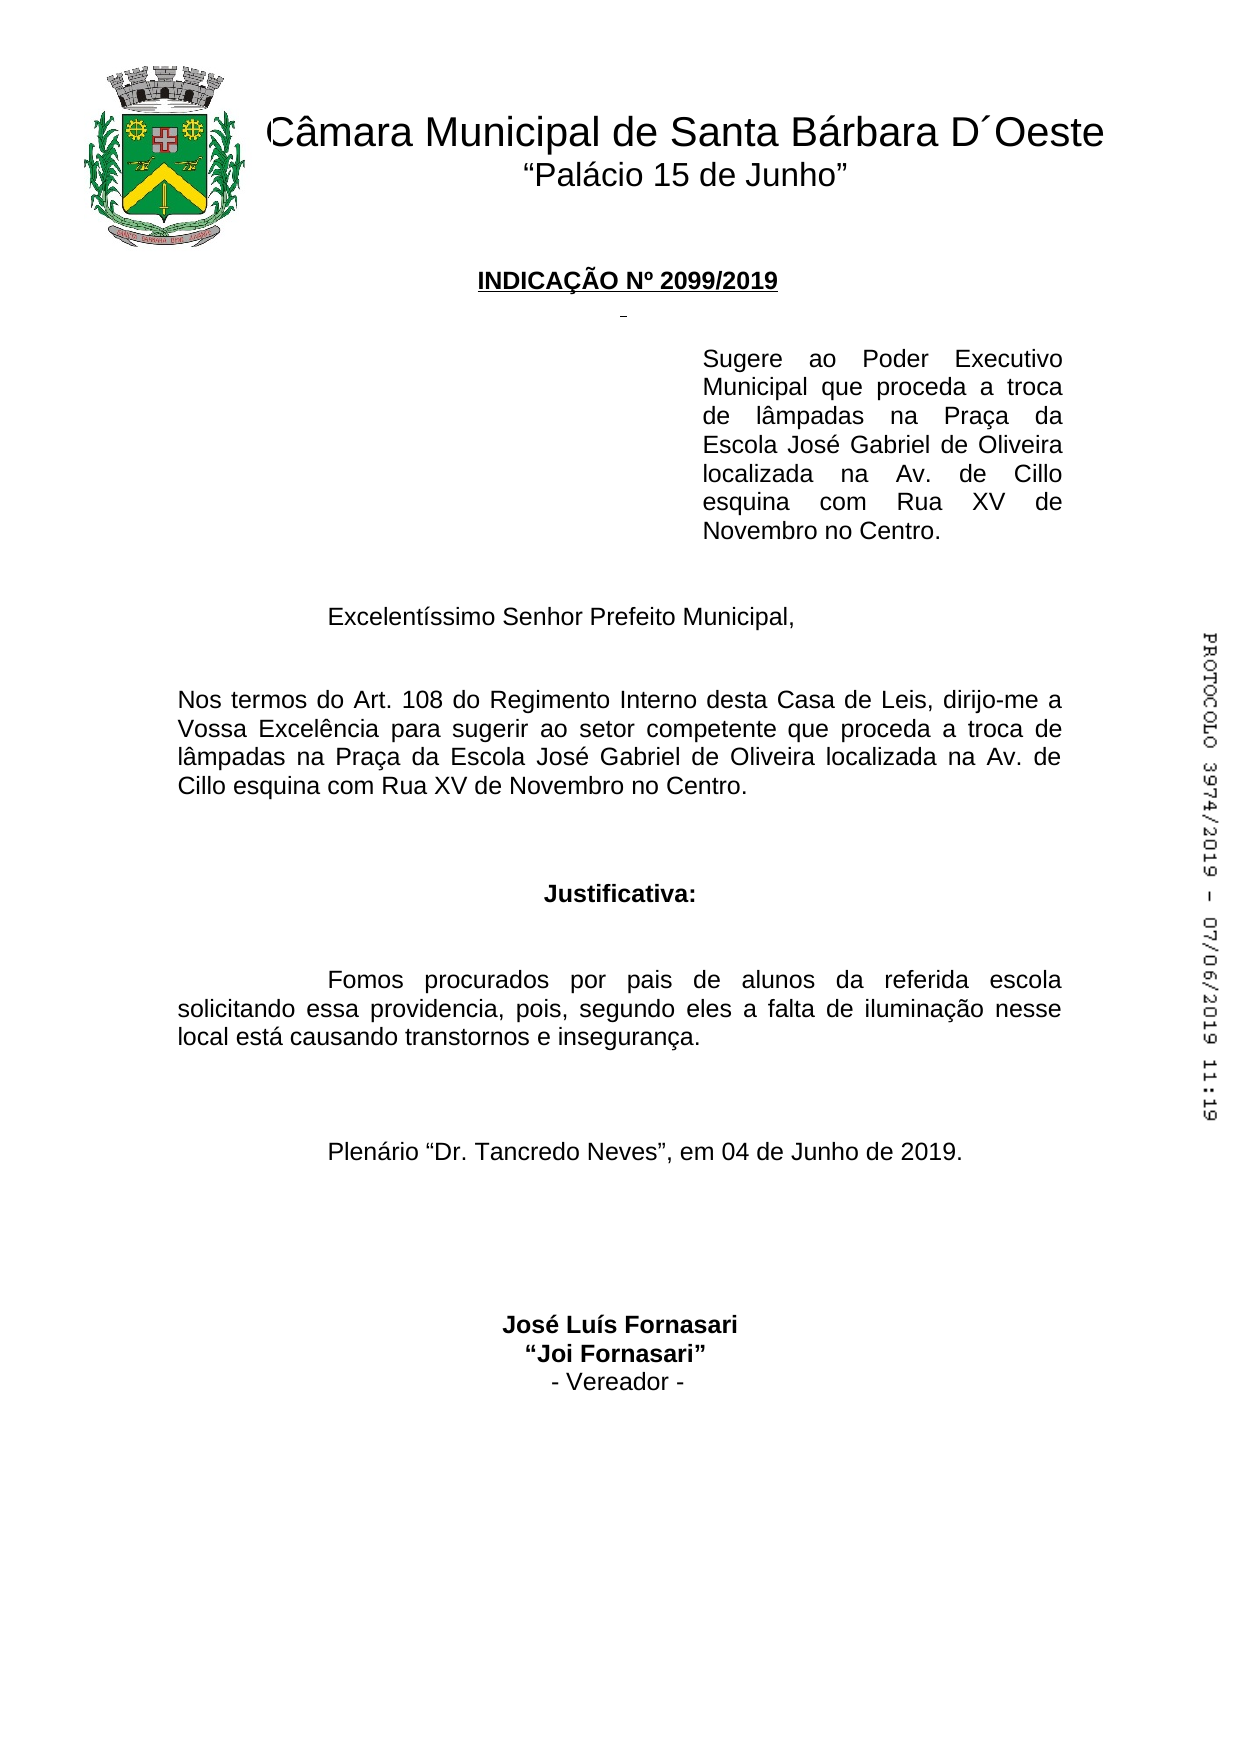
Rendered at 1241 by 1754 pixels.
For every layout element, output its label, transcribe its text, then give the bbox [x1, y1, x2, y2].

title INDICAÇÃO Nº 2099/2019 [402, 266, 1063, 294]
text Justificativa: [177, 879, 1063, 907]
text Sugere ao Poder Executivo Municipal que proceda a troca de lâmpadas na Praça da Escola José Gabriel de Oliveira localizada na Av. de Cillo esquina com Rua XV de Novembro no Centro. [702, 344, 1063, 545]
text Plenário “Dr. Tancredo Neves”, em 04 de Junho de 2019. [252, 1137, 1063, 1166]
text Excelentíssimo Senhor Prefeito Municipal, [177, 602, 1063, 631]
text José Luís Fornasari [177, 1310, 1063, 1339]
text Nos termos do Art. 108 do Regimento Interno desta Casa de Leis, dirijo-me a Vossa Excelência para sugerir ao setor competente que proceda a troca de lâmpadas na Praça da Escola José Gabriel de Oliveira localizada na Av. de Cillo esquina com Rua XV de Novembro no Centro. [177, 685, 1063, 800]
picture [83, 66, 252, 254]
text - Vereador - [177, 1367, 1063, 1396]
text Fomos procurados por pais de alunos da referida escola solicitando essa providencia, pois, segundo eles a falta de iluminação nesse local está causando transtornos e insegurança. [177, 965, 1063, 1051]
picture [1177, 629, 1241, 1125]
text “Joi Fornasari” [177, 1339, 1063, 1367]
